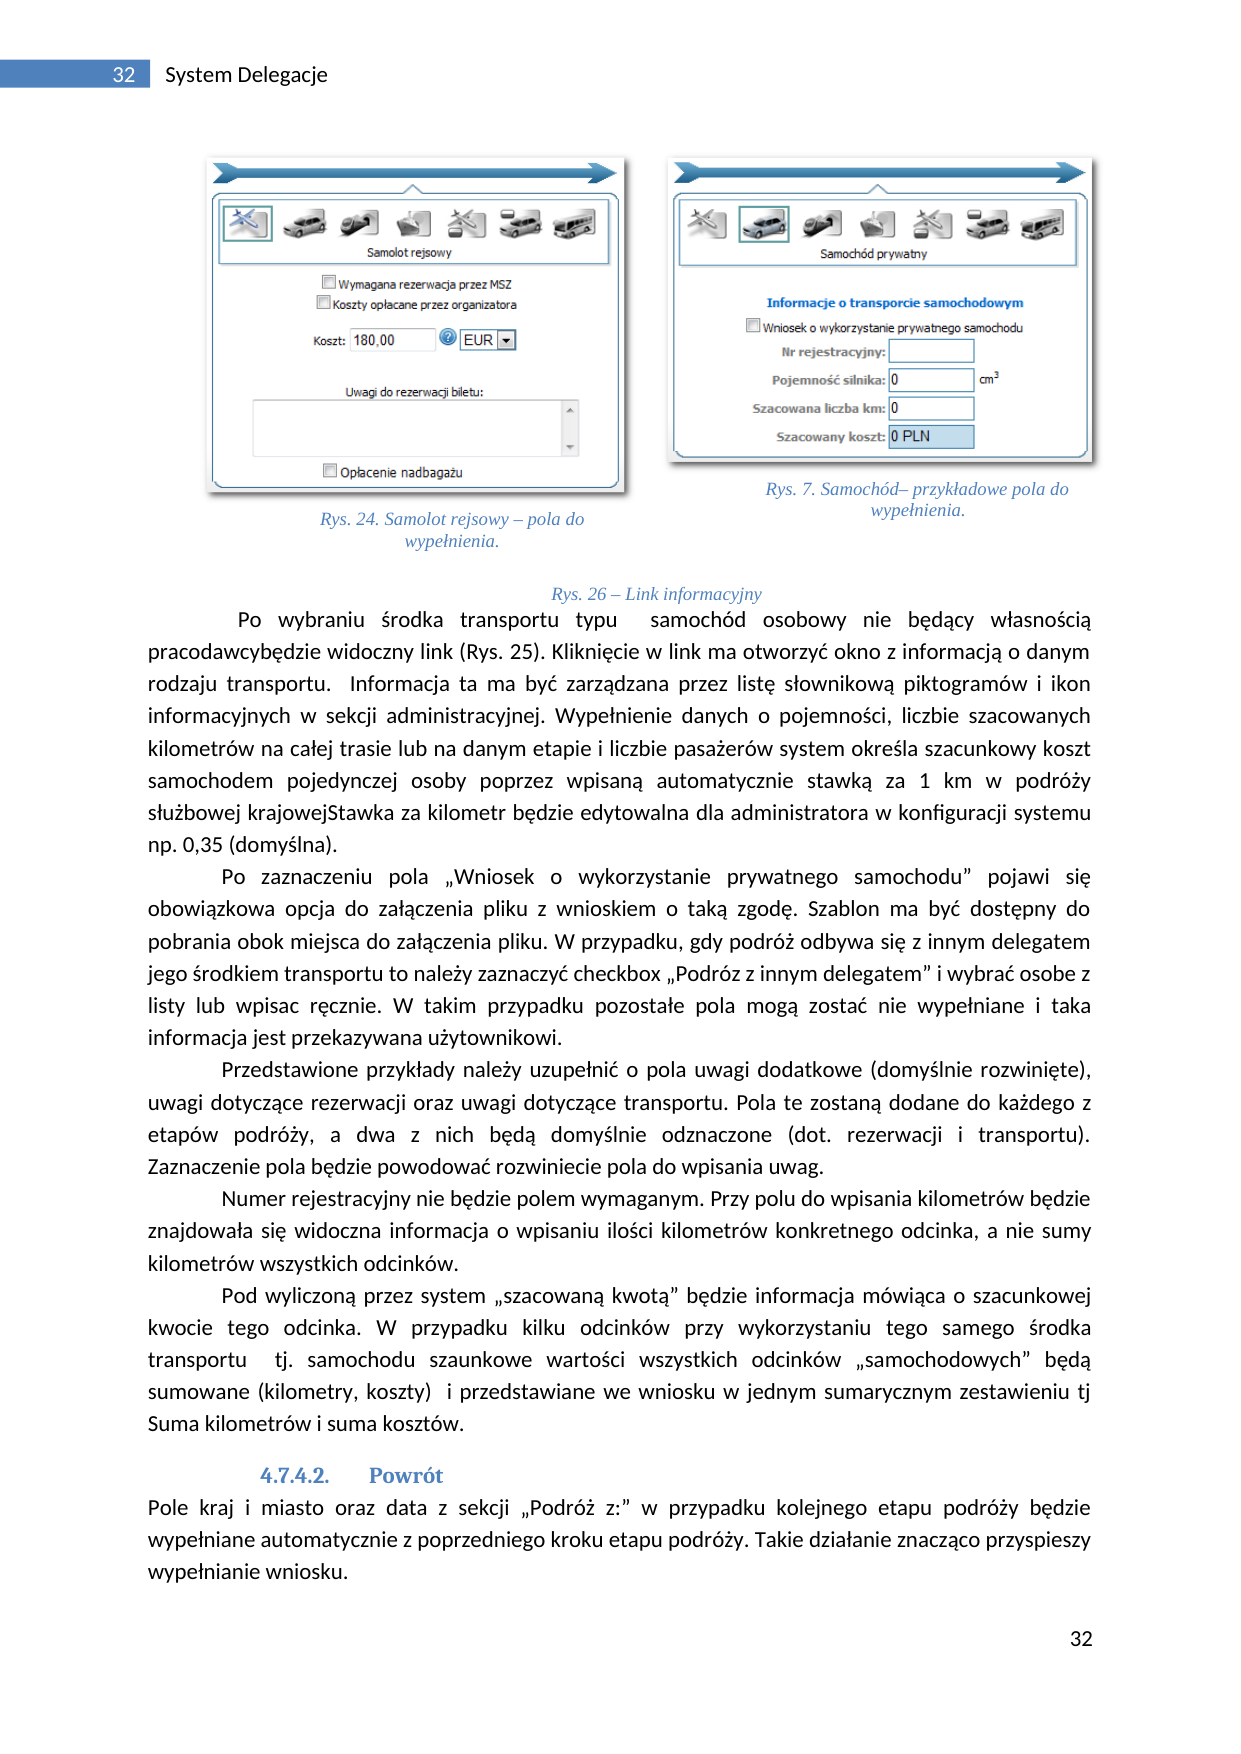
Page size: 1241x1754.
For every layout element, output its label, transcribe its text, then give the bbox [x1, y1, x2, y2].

text Pole kraj i miasto oraz data z sekcji „Podróż z:” w przypadku kolejnego etapu podróży będzie wypełniane automatycznie z poprzedniego kroku etapu podróży. Takie działanie znacząco przyspieszy wypełnianie wniosku. [148, 1493, 1093, 1585]
table_header Rys. 24. Samolot rejsowy – pola do wypełnienia. [185, 148, 646, 551]
picture [196, 147, 636, 504]
text Numer rejestracyjny nie będzie polem wymaganym. Przy polu do wpisania kilometrów będzie znajdowała się widoczna informacja o wpisaniu ilości kilometrów konkretnego odcinka, a nie sumy kilometrów wszystkich odcinków. [148, 1184, 1093, 1277]
text Po wybraniu środka transportu typu samochód osobowy nie będący własnością pracodawcybędzie widoczny link (Rys. 25). Kliknięcie w link ma otworzyć okno z informacją o danym rodzaju transportu. Informacja ta ma być zarządzana przez listę słownikową piktogramów i ikon informacyjnych w sekcji administracyjnej. Wypełnienie danych o pojemności, liczbie szacowanych kilometrów na całej trasie lub na danym etapie i liczbie pasażerów system określa szacunkowy koszt samochodem pojedynczej osoby poprzez wpisaną automatycznie stawką za 1 km w podróży służbowej krajowejStawka za kilometr będzie edytowalna dla administratora w konfiguracji systemu np. 0,35 (domyślna). [148, 605, 1093, 858]
text Pod wyliczoną przez system „szacowaną kwotą” będzie informacja mówiąca o szacunkowej kwocie tego odcinka. W przypadku kilku odcinków przy wykorzystaniu tego samego środka transportu tj. samochodu szaunkowe wartości wszystkich odcinków „samochodowych” będą sumowane (kilometry, koszty) i przedstawiane we wniosku w jednym sumarycznym zestawieniu tj Suma kilometrów i suma kosztów. [148, 1281, 1093, 1438]
picture [657, 147, 1104, 474]
text Rys. 26 – Link informacyjny [222, 583, 1093, 605]
text Po zaznaczeniu pola „Wniosek o wykorzystanie prywatnego samochodu” pojawi się obowiązkowa opcja do załączenia pliku z wnioskiem o taką zgodę. Szablon ma być dostępny do pobrania obok miejsca do załączenia pliku. W przypadku, gdy podróż odbywa się z innym delegatem jego środkiem transportu to należy zaznaczyć checkbox „Podróz z innym delegatem” i wybrać osobe z listy lub wpisac ręcznie. W takim przypadku pozostałe pola mogą zostać nie wypełniane i taka informacja jest przekazywana użytownikowi. [148, 862, 1093, 1051]
text Przedstawione przykłady należy uzupełnić o pola uwagi dodatkowe (domyślnie rozwinięte), uwagi dotyczące rezerwacji oraz uwagi dotyczące transportu. Pola te zostaną dodane do każdego z etapów podróży, a dwa z nich będą domyślnie odznaczone (dot. rezerwacji i transportu). Zaznaczenie pola będzie powodować rozwiniecie pola do wpisania uwag. [148, 1056, 1093, 1180]
subtitle Powrót [260, 1463, 1093, 1489]
